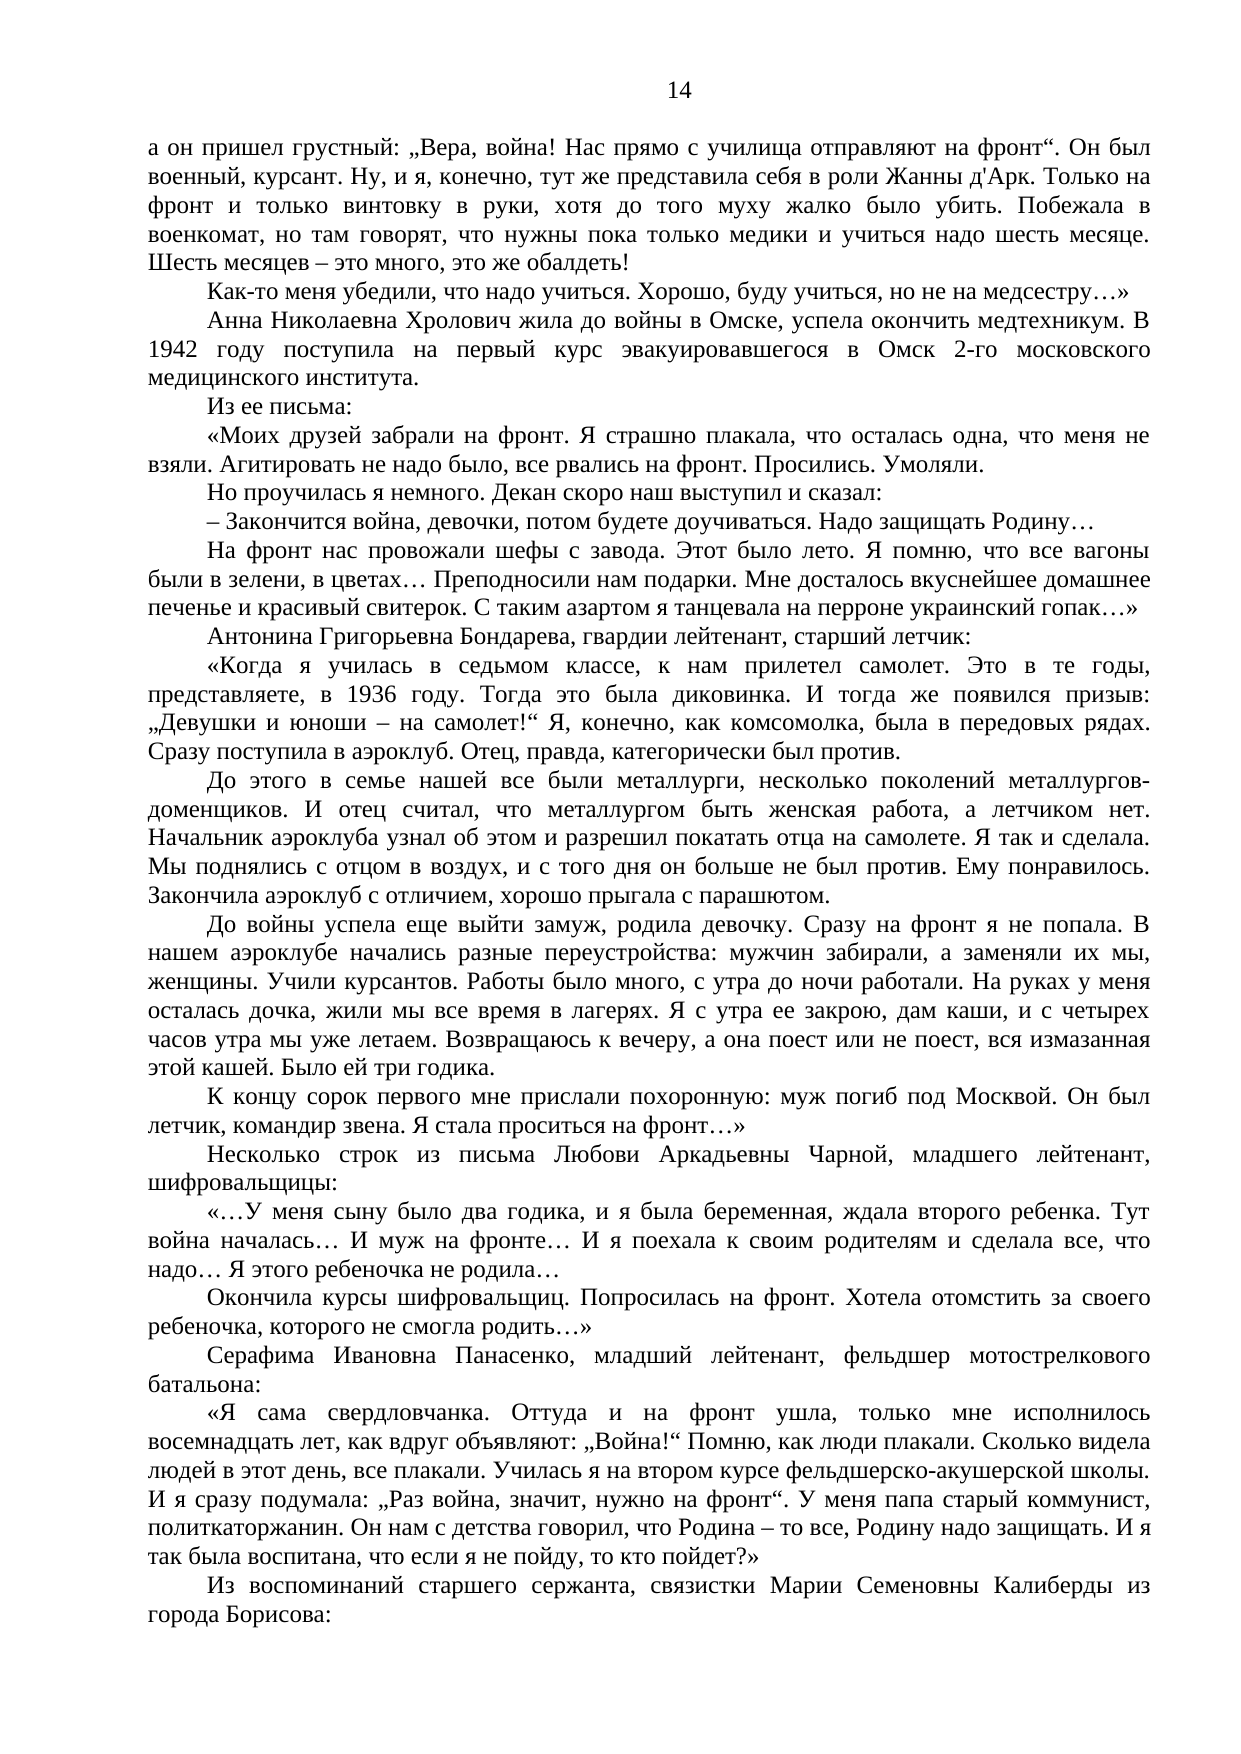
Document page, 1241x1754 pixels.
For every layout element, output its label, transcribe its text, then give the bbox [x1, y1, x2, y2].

text Окончила курсы шифровальщиц. Попросилась на фронт. Хотела отомстить за своего ребеночка, которого не смогла родить…» [148, 1282, 1152, 1340]
text К концу сорок первого мне прислали похоронную: муж погиб под Москвой. Он был летчик, командир звена. Я стала проситься на фронт…» [148, 1081, 1152, 1139]
text «Я сама свердловчанка. Оттуда и на фронт ушла, только мне исполнилось восемнадцать лет, как вдруг объявляют: „Война!“ Помню, как люди плакали. Сколько видела людей в этот день, все плакали. Училась я на втором курсе фельдшерско-акушерской школы. И я сразу подумала: „Раз война, значит, нужно на фронт“. У меня папа старый коммунист, политкаторжанин. Он нам с детства говорил, что Родина – то все, Родину надо защищать. И я так была воспитана, что если я не пойду, то кто пойдет?» [148, 1397, 1152, 1570]
text На фронт нас провожали шефы с завода. Этот было лето. Я помню, что все вагоны были в зелени, в цветах… Преподносили нам подарки. Мне досталось вкуснейшее домашнее печенье и красивый свитерок. С таким азартом я танцевала на перроне украинский гопак…» [148, 535, 1152, 621]
text «Моих друзей забрали на фронт. Я страшно плакала, что осталась одна, что меня не взяли. Агитировать не надо было, все рвались на фронт. Просились. Умоляли. [148, 420, 1152, 477]
text Из воспоминаний старшего сержанта, связистки Марии Семеновны Калиберды из города Борисова: [148, 1570, 1152, 1627]
text Несколько строк из письма Любови Аркадьевны Чарной, младшего лейтенант, шифровальщицы: [148, 1139, 1152, 1196]
text Но проучилась я немного. Декан скоро наш выступил и сказал: [148, 477, 1152, 506]
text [148, 132, 1152, 276]
text Серафима Ивановна Панасенко, младший лейтенант, фельдшер мотострелкового батальона: [148, 1340, 1152, 1397]
text Антонина Григорьевна Бондарева, гвардии лейтенант, старший летчик: [148, 621, 1152, 650]
text «Когда я училась в седьмом классе, к нам прилетел самолет. Это в те годы, представляете, в 1936 году. Тогда это была диковинка. И тогда же появился призыв: „Девушки и юноши – на самолет!“ Я, конечно, как комсомолка, была в передовых рядах. Сразу поступила в аэроклуб. Отец, правда, категорически был против. [148, 650, 1152, 765]
text Как-то меня убедили, что надо учиться. Хорошо, буду учиться, но не на медсестру…» [148, 276, 1152, 305]
text До войны успела еще выйти замуж, родила девочку. Сразу на фронт я не попала. В нашем аэроклубе начались разные переустройства: мужчин забирали, а заменяли их мы, женщины. Учили курсантов. Работы было много, с утра до ночи работали. На руках у меня осталась дочка, жили мы все время в лагерях. Я с утра ее закрою, дам каши, и с четырех часов утра мы уже летаем. Возвращаюсь к вечеру, а она поест или не поест, вся измазанная этой кашей. Было ей три годика. [148, 909, 1152, 1081]
text Из ее письма: [148, 391, 1152, 420]
text «…У меня сыну было два годика, и я была беременная, ждала второго ребенка. Тут война началась… И муж на фронте… И я поехала к своим родителям и сделала все, что надо… Я этого ребеночка не родила… [148, 1196, 1152, 1282]
text Анна Николаевна Хролович жила до войны в Омске, успела окончить медтехникум. В 1942 году поступила на первый курс эвакуировавшегося в Омск 2-го московского медицинского института. [148, 305, 1152, 391]
text – Закончится война, девочки, потом будете доучиваться. Надо защищать Родину… [148, 506, 1152, 535]
text До этого в семье нашей все были металлурги, несколько поколений металлургов-доменщиков. И отец считал, что металлургом быть женская работа, а летчиком нет. Начальник аэроклуба узнал об этом и разрешил покатать отца на самолете. Я так и сделала. Мы поднялись с отцом в воздух, и с того дня он больше не был против. Ему понравилось. Закончила аэроклуб с отличием, хорошо прыгала с парашютом. [148, 765, 1152, 909]
